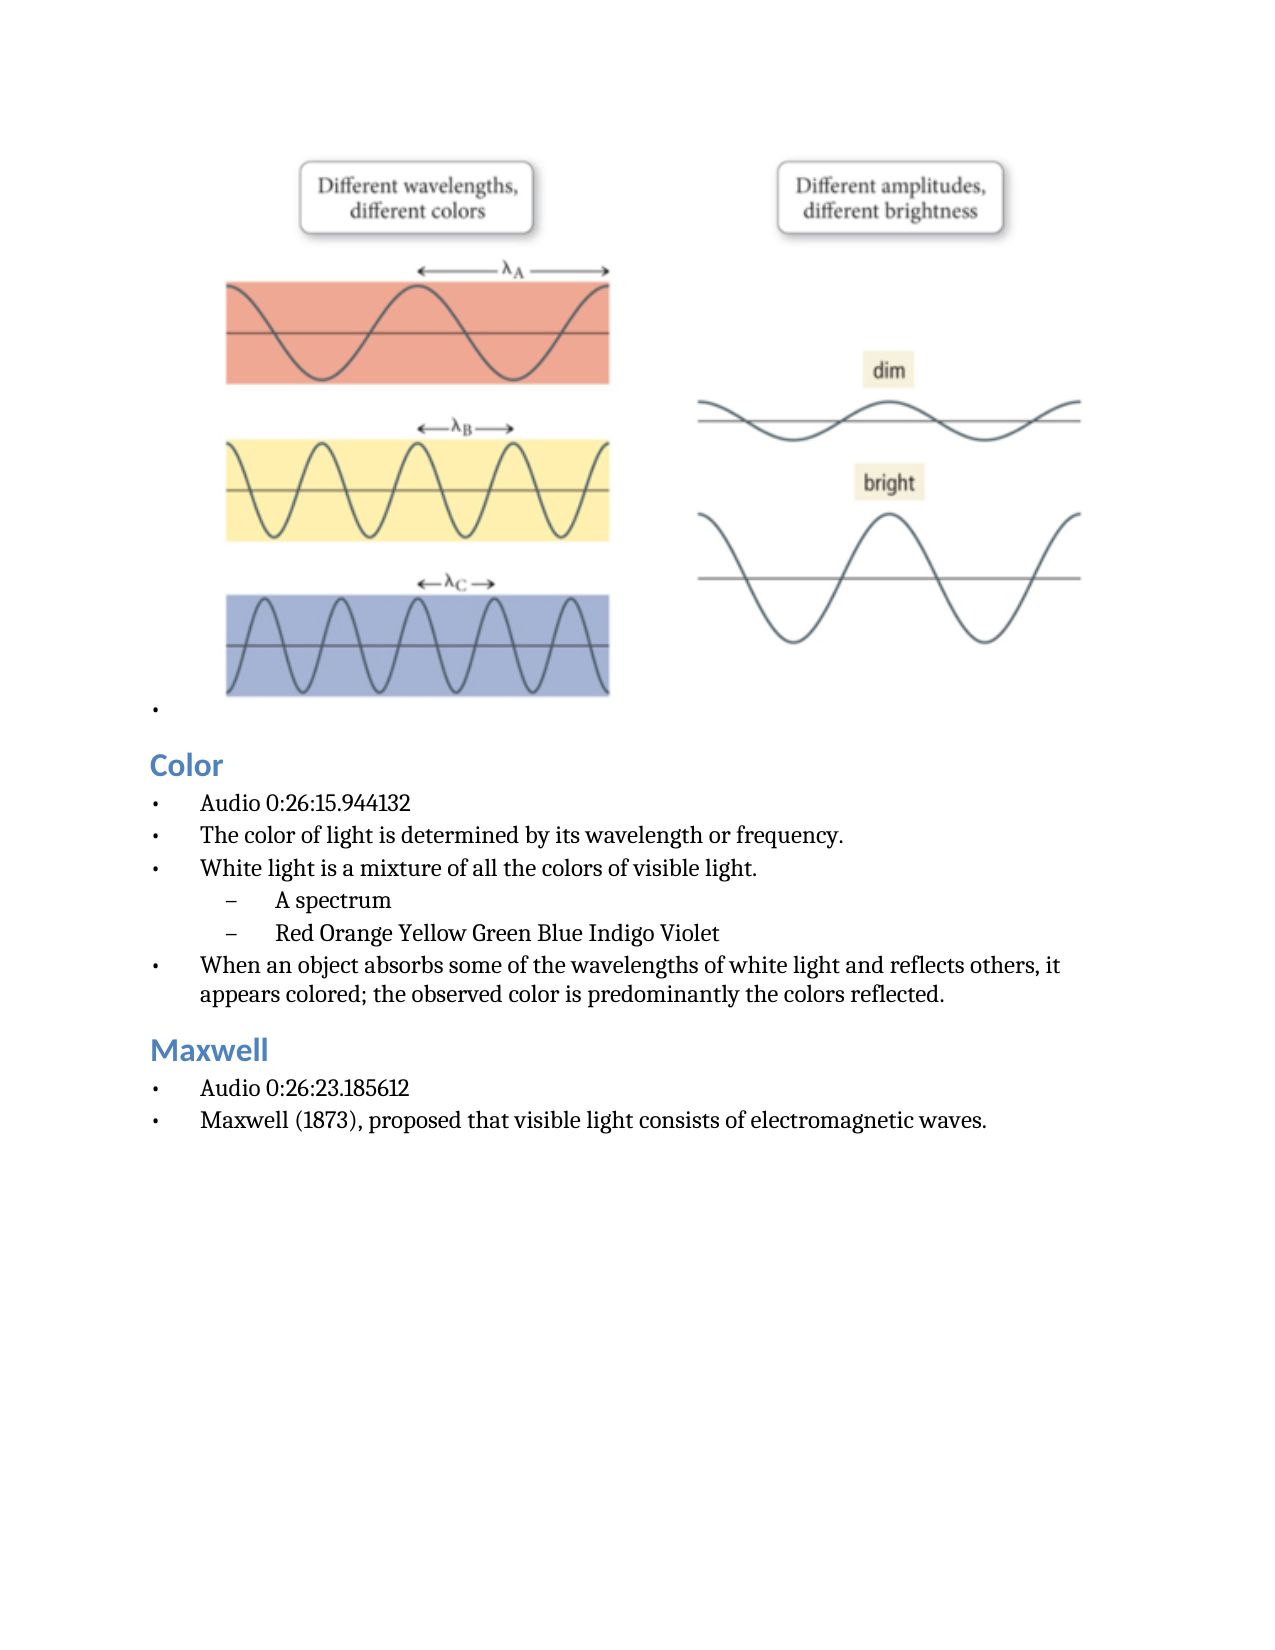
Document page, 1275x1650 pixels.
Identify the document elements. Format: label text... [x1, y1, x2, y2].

subtitle Color [150, 744, 1125, 785]
subtitle Maxwell [150, 1029, 1125, 1070]
list Red Orange Yellow Green Blue Indigo Violet [225, 919, 1125, 947]
list Maxwell (1873), proposed that visible light consists of electromagnetic waves. [150, 1106, 1125, 1135]
list Audio 0:26:15.944132 [150, 789, 1125, 817]
list White light is a mixture of all the colors of visible light. [150, 854, 1125, 882]
list The color of light is determined by its wavelength or frequency. [150, 821, 1125, 850]
list When an object absorbs some of the wavelengths of white light and reflects others, it appears colored; the observed color is predominantly the colors reflected. [150, 951, 1125, 1009]
list A spectrum [225, 886, 1125, 915]
picture [218, 150, 1094, 717]
list Audio 0:26:23.185612 [150, 1074, 1125, 1103]
